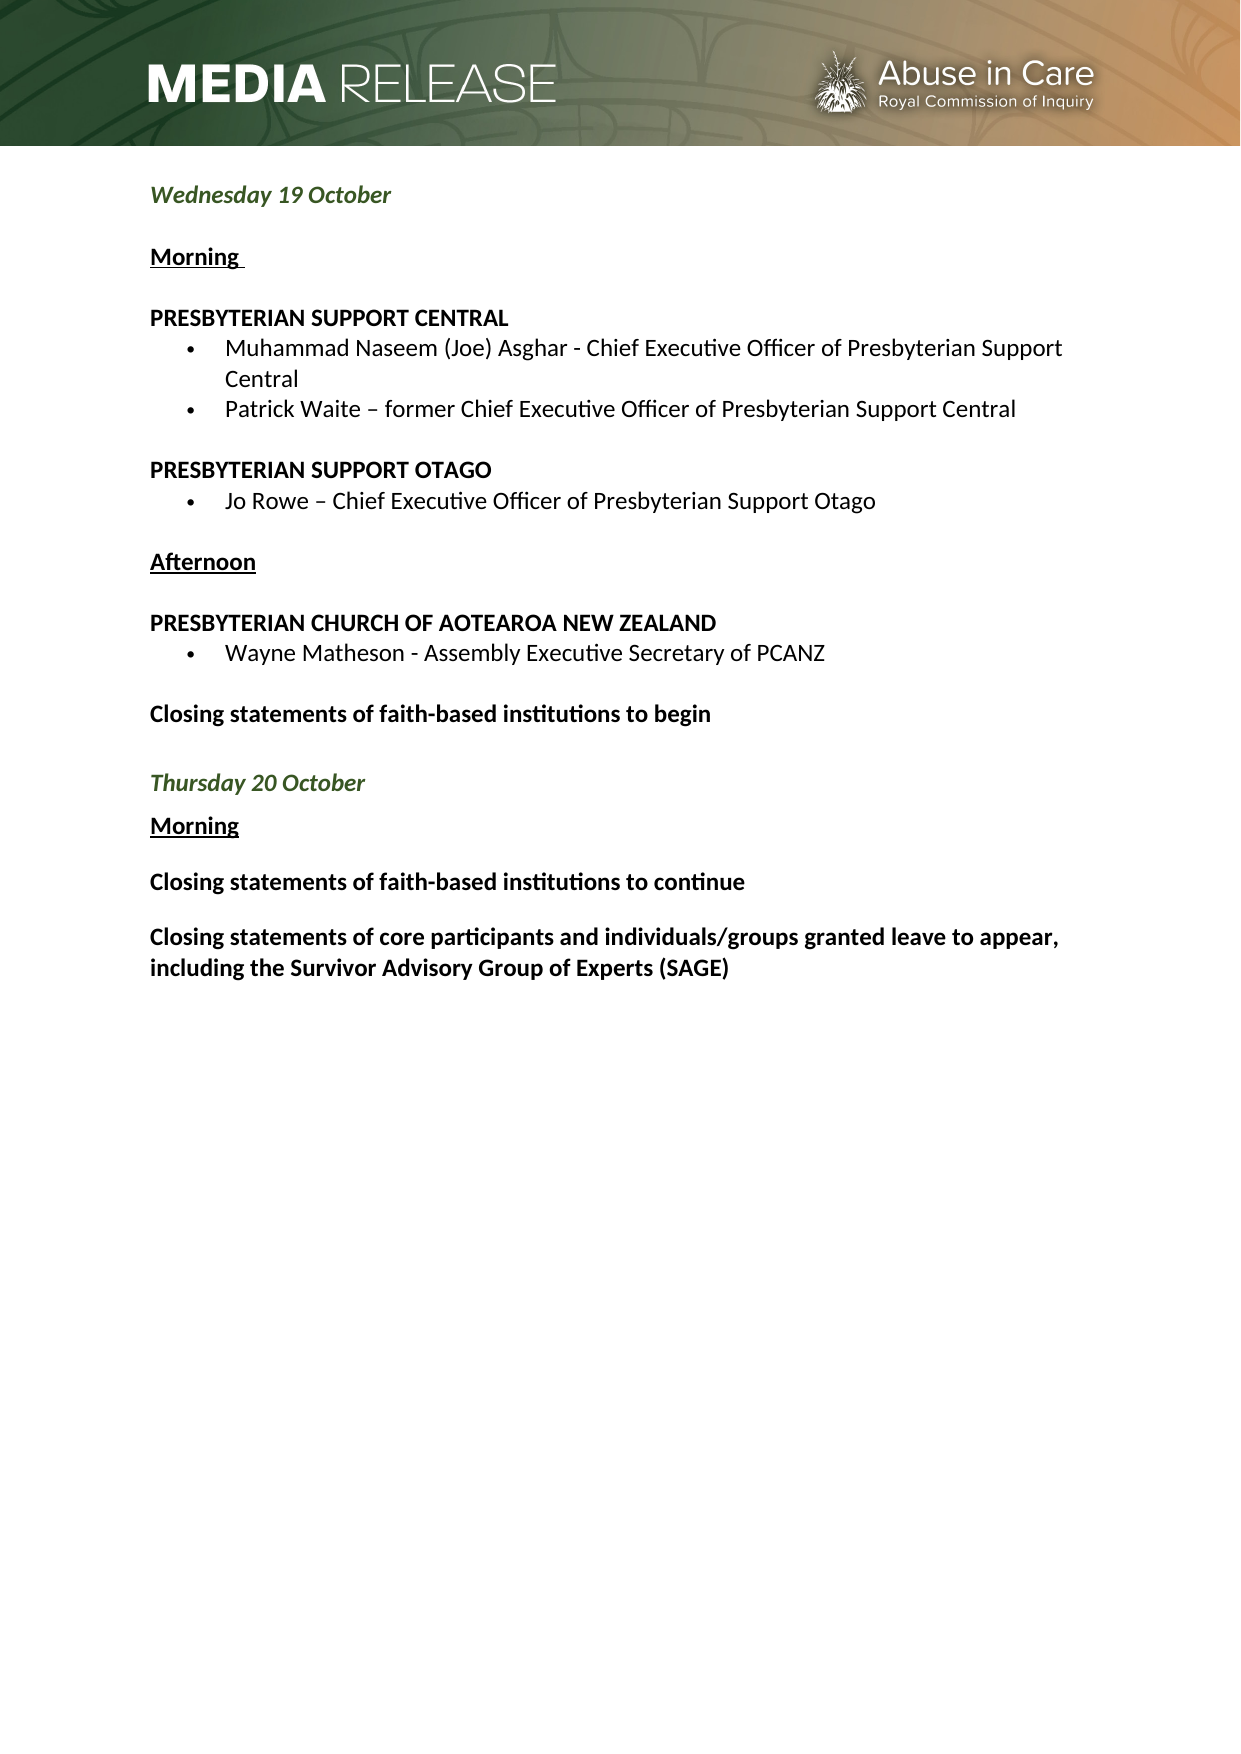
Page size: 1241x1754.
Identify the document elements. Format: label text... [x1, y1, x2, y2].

subtitle Wednesday 19 October [150, 180, 1090, 210]
list Muhammad Naseem (Joe) Asghar - Chief Executive Officer of Presbyterian Support Central [187, 332, 1090, 393]
text Closing statements of core participants and individuals/groups granted leave to appear, including the Survivor Advisory Group of Experts (SAGE) [150, 921, 1090, 982]
text PRESBYTERIAN SUPPORT OTAGO [150, 454, 1090, 485]
list Wayne Matheson - Assembly Executive Secretary of PCANZ [187, 637, 1090, 668]
subtitle Thursday 20 October [150, 767, 1090, 798]
text Morning [150, 810, 1090, 841]
list Patrick Waite – former Chief Executive Officer of Presbyterian Support Central [187, 393, 1090, 424]
text Closing statements of faith-based institutions to continue [150, 866, 1090, 896]
text PRESBYTERIAN SUPPORT CENTRAL [150, 302, 1090, 332]
text Afternoon [150, 546, 1090, 576]
list Jo Rowe – Chief Executive Officer of Presbyterian Support Otago [187, 485, 1090, 515]
text PRESBYTERIAN CHURCH OF AOTEAROA NEW ZEALAND [150, 607, 1090, 637]
text Morning [150, 241, 1090, 271]
picture [0, 0, 1241, 146]
subtitle Closing statements of faith-based institutions to begin [150, 698, 1090, 728]
